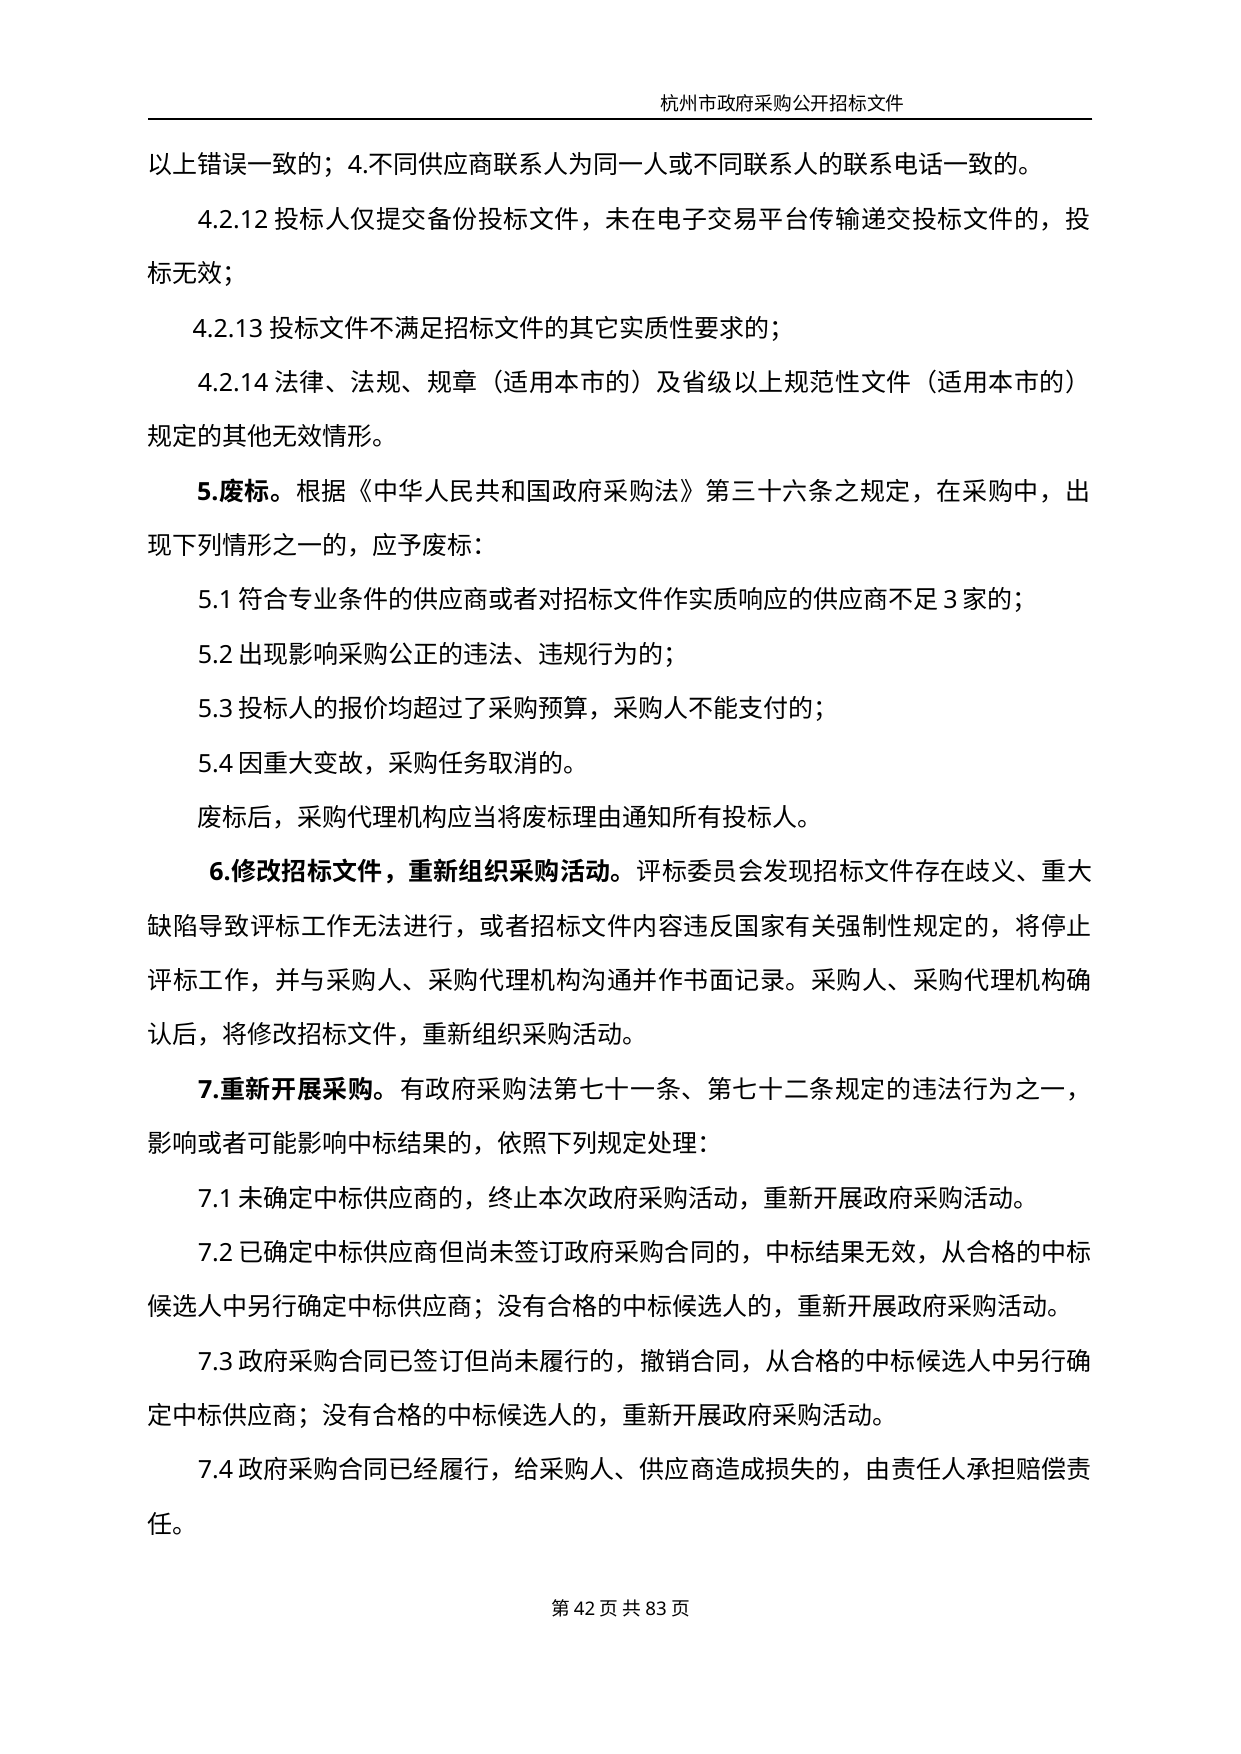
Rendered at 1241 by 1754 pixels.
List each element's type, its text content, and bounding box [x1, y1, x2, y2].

text 废标后，采购代理机构应当将废标理由通知所有投标人。 [148, 797, 1092, 834]
text 7.3政府采购合同已签订但尚未履行的，撤销合同，从合格的中标候选人中另行确定中标供应商；没有合格的中标候选人的，重新开展政府采购活动。 [148, 1341, 1092, 1432]
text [148, 145, 1092, 181]
text 5.1符合专业条件的供应商或者对招标文件作实质响应的供应商不足3家的； [148, 580, 1092, 616]
text 4.2.12投标人仅提交备份投标文件，未在电子交易平台传输递交投标文件的，投标无效； [148, 199, 1092, 290]
text 6.修改招标文件，重新组织采购活动。评标委员会发现招标文件存在歧义、重大缺陷导致评标工作无法进行，或者招标文件内容违反国家有关强制性规定的，将停止评标工作，并与采购人、采购代理机构沟通并作书面记录。采购人、采购代理机构确认后，将修改招标文件，重新组织采购活动。 [148, 852, 1092, 1051]
text 5.2出现影响采购公正的违法、违规行为的； [148, 634, 1092, 671]
text 4.2.14法律、法规、规章（适用本市的）及省级以上规范性文件（适用本市的）规定的其他无效情形。 [148, 362, 1092, 453]
text 5.废标。根据《中华人民共和国政府采购法》第三十六条之规定，在采购中，出现下列情形之一的，应予废标： [148, 471, 1092, 562]
text 5.3投标人的报价均超过了采购预算，采购人不能支付的； [148, 689, 1092, 725]
text 7.4政府采购合同已经履行，给采购人、供应商造成损失的，由责任人承担赔偿责任。 [148, 1450, 1092, 1541]
text 7.重新开展采购。有政府采购法第七十一条、第七十二条规定的违法行为之一，影响或者可能影响中标结果的，依照下列规定处理： [148, 1069, 1092, 1160]
text 7.1未确定中标供应商的，终止本次政府采购活动，重新开展政府采购活动。 [148, 1178, 1092, 1214]
text 5.4因重大变故，采购任务取消的。 [148, 743, 1092, 779]
subtitle 4.2.13 投标文件不满足招标文件的其它实质性要求的； [192, 308, 1092, 344]
text 7.2已确定中标供应商但尚未签订政府采购合同的，中标结果无效，从合格的中标候选人中另行确定中标供应商；没有合格的中标候选人的，重新开展政府采购活动。 [148, 1232, 1092, 1323]
